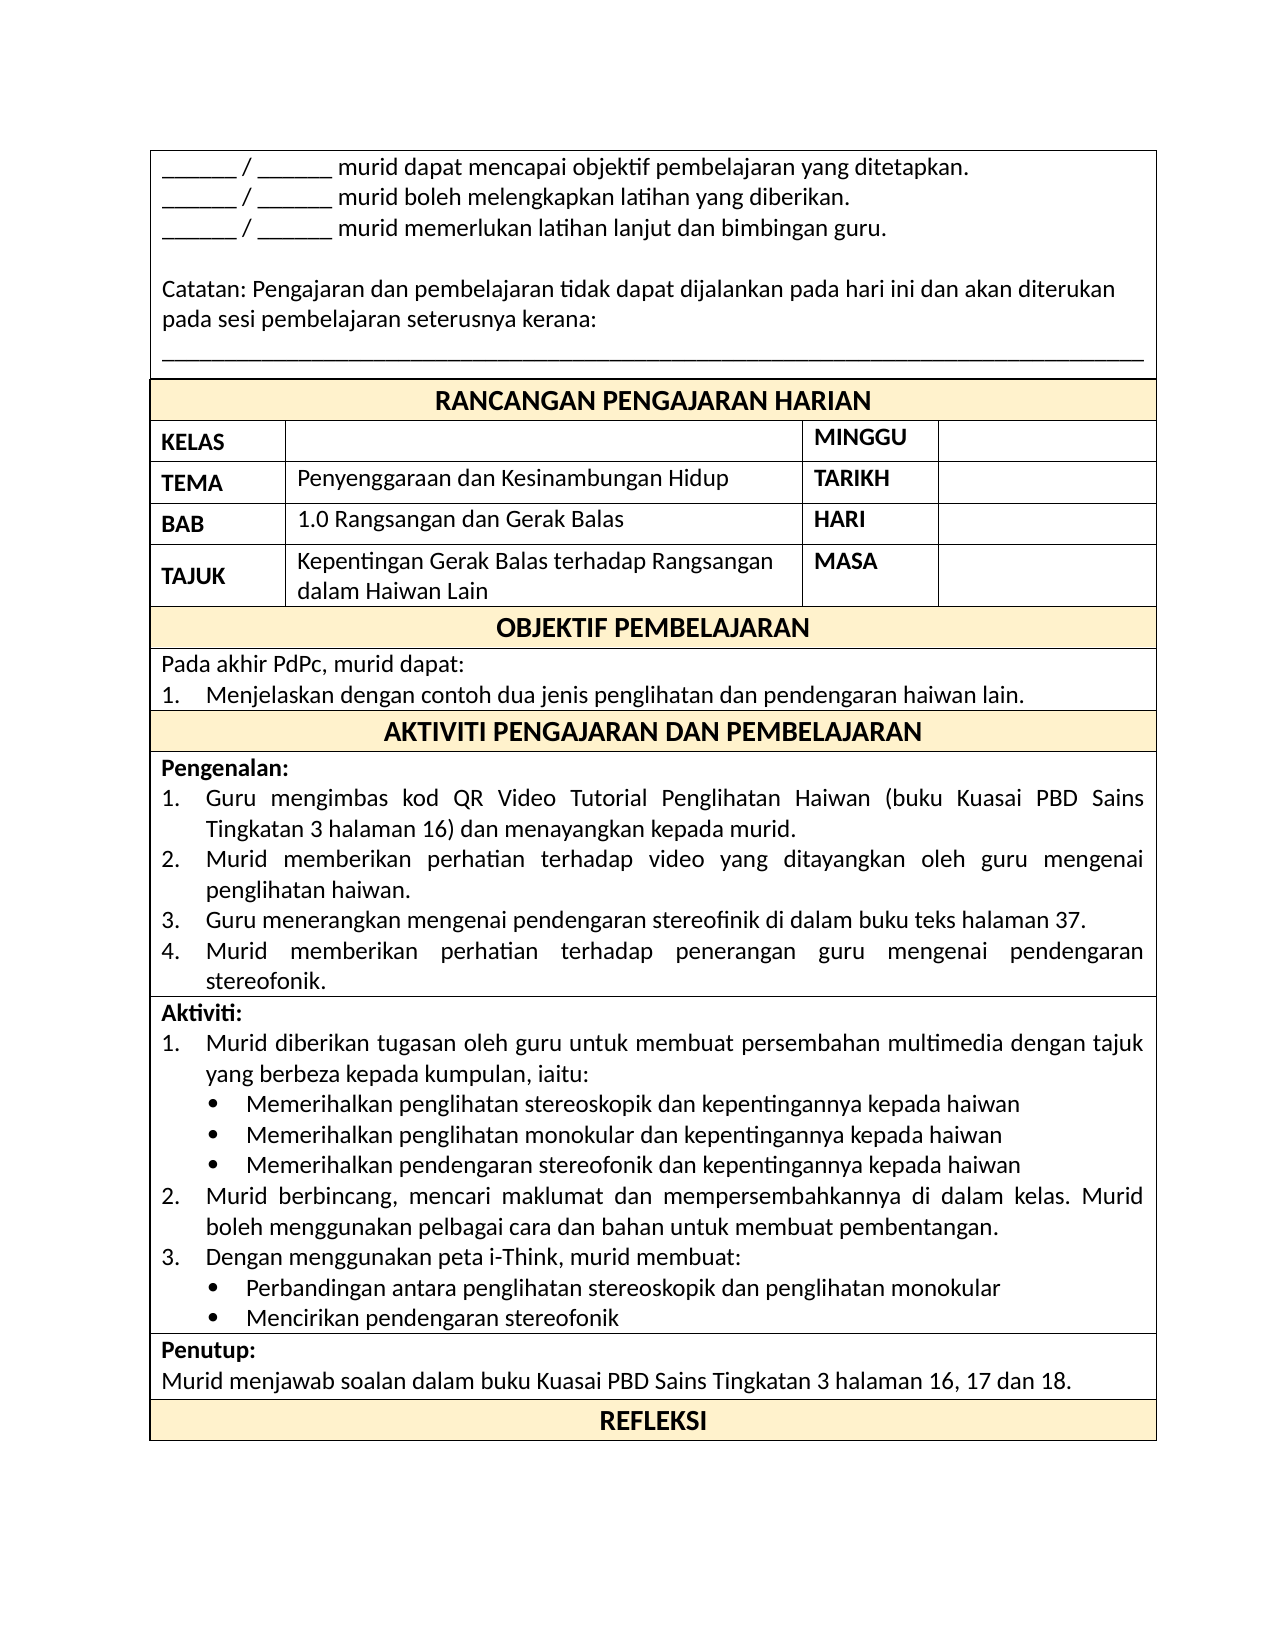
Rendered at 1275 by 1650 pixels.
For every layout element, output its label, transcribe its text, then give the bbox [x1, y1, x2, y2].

table_cell TAJUK [151, 545, 285, 606]
table_cell [939, 462, 1156, 503]
table_cell AKTIVITI PENGAJARAN DAN PEMBELAJARAN [151, 711, 1156, 751]
table_cell [939, 421, 1156, 461]
table_cell Pengenalan: Guru mengimbas kod QR Video Tutorial Penglihatan Haiwan (buku Kuasai PBD Sains Tingkatan 3 halaman 16) dan menayangkan kepada murid. Murid memberikan perhatian terhadap video yang ditayangkan oleh guru mengenai penglihatan haiwan. Guru menerangkan mengenai pendengaran stereofinik di dalam buku teks halaman 37. Murid memberikan perhatian terhadap penerangan guru mengenai pendengaran stereofonik. [151, 752, 1156, 996]
table_cell ______ / ______ murid dapat mencapai objektif pembelajaran yang ditetapkan. ______ / ______ murid boleh melengkapkan latihan yang diberikan. ______ / ______ murid memerlukan latihan lanjut dan bimbingan guru. Catatan: Pengajaran dan pembelajaran tidak dapat dijalankan pada hari ini dan akan diterukan pada sesi pembelajaran seterusnya kerana: _______________________________________________________________________________ [151, 151, 1156, 377]
table_cell MASA [803, 545, 938, 606]
table_cell [939, 504, 1156, 544]
table_cell Pada akhir PdPc, murid dapat: Menjelaskan dengan contoh dua jenis penglihatan dan pendengaran haiwan lain. [151, 649, 1156, 709]
table_cell Penyenggaraan dan Kesinambungan Hidup [286, 462, 802, 503]
table_cell MINGGU [803, 421, 938, 461]
table_cell Aktiviti: Murid diberikan tugasan oleh guru untuk membuat persembahan multimedia dengan tajuk yang berbeza kepada kumpulan, iaitu: Memerihalkan penglihatan stereoskopik dan kepentingannya kepada haiwan Memerihalkan penglihatan monokular dan kepentingannya kepada haiwan Memerihalkan pendengaran stereofonik dan kepentingannya kepada haiwan Murid berbincang, mencari maklumat dan mempersembahkannya di dalam kelas. Murid boleh menggunakan pelbagai cara dan bahan untuk membuat pembentangan. Dengan menggunakan peta i-Think, murid membuat: Perbandingan antara penglihatan stereoskopik dan penglihatan monokular Mencirikan pendengaran stereofonik [151, 997, 1156, 1333]
table_cell [939, 545, 1156, 606]
table_cell 1.0 Rangsangan dan Gerak Balas [286, 504, 802, 544]
table_cell BAB [151, 504, 285, 544]
table_cell HARI [803, 504, 938, 544]
table_cell TARIKH [803, 462, 938, 503]
table_cell OBJEKTIF PEMBELAJARAN [151, 607, 1156, 647]
table_cell REFLEKSI [151, 1400, 1156, 1440]
table_cell TEMA [151, 462, 285, 503]
table_cell Penutup: Murid menjawab soalan dalam buku Kuasai PBD Sains Tingkatan 3 halaman 16, 17 dan 18. [151, 1334, 1156, 1399]
table_header RANCANGAN PENGAJARAN HARIAN [151, 380, 1156, 420]
table_cell Kepentingan Gerak Balas terhadap Rangsangan dalam Haiwan Lain [286, 545, 802, 606]
table_cell KELAS [151, 421, 285, 461]
table_cell [286, 421, 802, 461]
